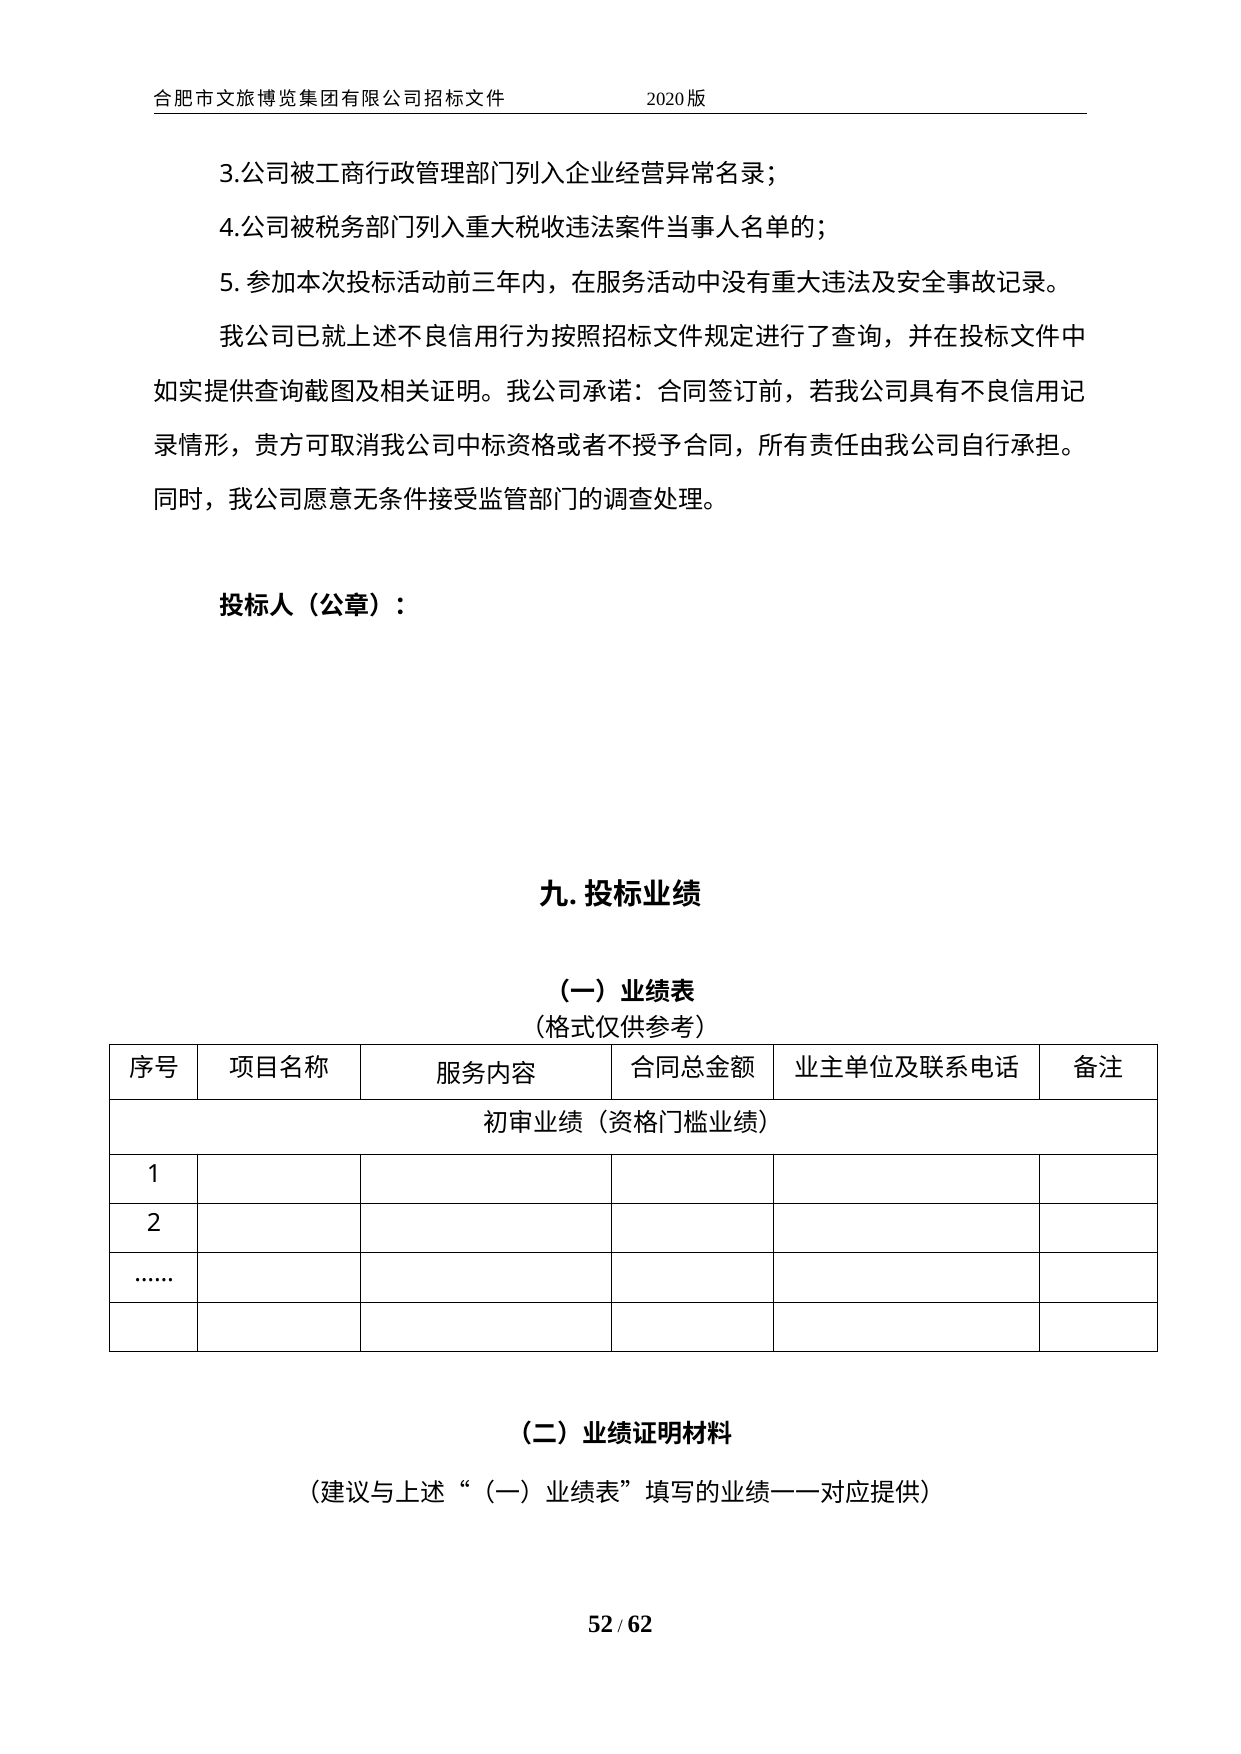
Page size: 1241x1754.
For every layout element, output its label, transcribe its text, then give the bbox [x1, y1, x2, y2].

table_header 合同总金额 [612, 1045, 773, 1099]
table_cell [774, 1204, 1039, 1252]
table_cell [612, 1253, 773, 1302]
text （建议与上述“（一）业绩表”填写的业绩一一对应提供） [153, 1472, 1087, 1509]
table_cell [774, 1155, 1039, 1203]
table_cell [612, 1204, 773, 1252]
text 3.公司被工商行政管理部门列入企业经营异常名录； [153, 153, 1087, 190]
table_header 序号 [110, 1045, 197, 1099]
table_cell 1 [110, 1155, 197, 1203]
table_cell [612, 1303, 773, 1351]
table_cell [361, 1253, 611, 1302]
text 4.公司被税务部门列入重大税收违法案件当事人名单的； [153, 208, 1087, 244]
subtitle 九. 投标业绩 [153, 871, 1087, 913]
table_cell [361, 1303, 611, 1351]
table_cell [1040, 1253, 1157, 1302]
table_cell [1040, 1204, 1157, 1252]
table_header 服务内容 [361, 1045, 611, 1099]
table_cell [1040, 1303, 1157, 1351]
text 5. 参加本次投标活动前三年内，在服务活动中没有重大违法及安全事故记录。 [153, 262, 1087, 298]
table_cell [612, 1155, 773, 1203]
text 投标人（公章）： [153, 585, 1087, 621]
table_cell [361, 1204, 611, 1252]
table_header 项目名称 [198, 1045, 360, 1099]
table_cell [361, 1155, 611, 1203]
table_cell [198, 1253, 360, 1302]
table_cell …… [110, 1253, 197, 1302]
table_header 备注 [1040, 1045, 1157, 1099]
table_header 业主单位及联系电话 [774, 1045, 1039, 1099]
table_cell [1040, 1155, 1157, 1203]
text （格式仅供参考） [153, 1007, 1087, 1044]
table_cell [198, 1204, 360, 1252]
table_cell 2 [110, 1204, 197, 1252]
table_cell [774, 1303, 1039, 1351]
table_cell [198, 1303, 360, 1351]
table_cell [774, 1253, 1039, 1302]
text 我公司已就上述不良信用行为按照招标文件规定进行了查询，并在投标文件中如实提供查询截图及相关证明。我公司承诺：合同签订前，若我公司具有不良信用记录情形，贵方可取消我公司中标资格或者不授予合同，所有责任由我公司自行承担。同时，我公司愿意无条件接受监管部门的调查处理。 [153, 317, 1087, 516]
text （二）业绩证明材料 [153, 1413, 1087, 1449]
table_cell 初审业绩（资格门槛业绩） [110, 1100, 1157, 1153]
text （一）业绩表 [153, 971, 1087, 1007]
table_cell [198, 1155, 360, 1203]
table_cell [110, 1303, 197, 1351]
